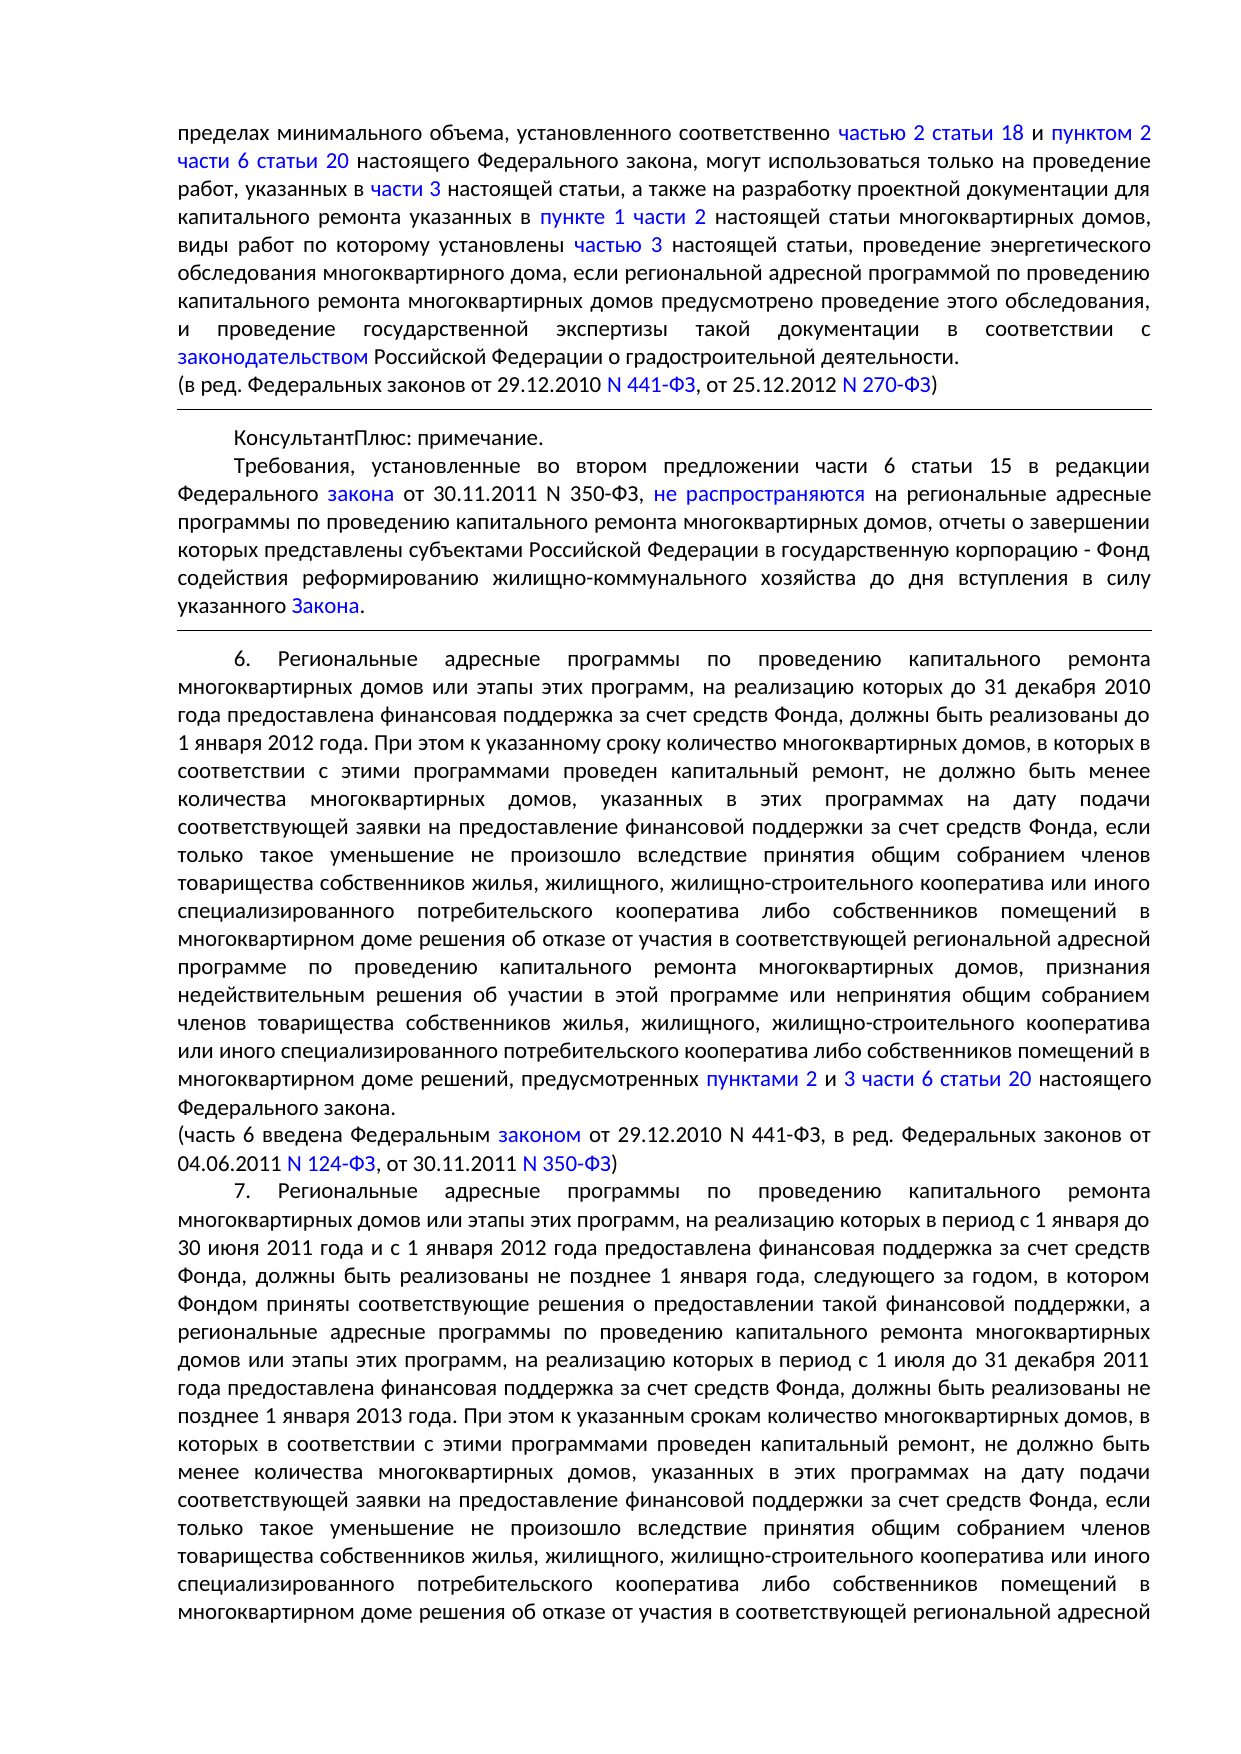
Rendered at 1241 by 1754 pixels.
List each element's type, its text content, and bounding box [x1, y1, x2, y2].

text (часть 6 введена Федеральным законом от 29.12.2010 N 441-ФЗ, в ред. Федеральных законов от 04.06.2011 N 124-ФЗ, от 30.11.2011 N 350-ФЗ) [177, 1121, 1152, 1177]
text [177, 1177, 1152, 1625]
text (в ред. Федеральных законов от 29.12.2010 N 441-ФЗ, от 25.12.2012 N 270-ФЗ) [177, 370, 1152, 398]
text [177, 118, 1152, 370]
text КонсультантПлюс: примечание. [177, 423, 1152, 451]
text Требования, установленные во втором предложении части 6 статьи 15 в редакции Федерального закона от 30.11.2011 N 350-ФЗ, не распространяются на региональные адресные программы по проведению капитального ремонта многоквартирных домов, отчеты о завершении которых представлены субъектами Российской Федерации в государственную корпорацию - Фонд содействия реформированию жилищно-коммунального хозяйства до дня вступления в силу указанного Закона. [177, 451, 1152, 619]
text 6. Региональные адресные программы по проведению капитального ремонта многоквартирных домов или этапы этих программ, на реализацию которых до 31 декабря 2010 года предоставлена финансовая поддержка за счет средств Фонда, должны быть реализованы до 1 января 2012 года. При этом к указанному сроку количество многоквартирных домов, в которых в соответствии с этими программами проведен капитальный ремонт, не должно быть менее количества многоквартирных домов, указанных в этих программах на дату подачи соответствующей заявки на предоставление финансовой поддержки за счет средств Фонда, если только такое уменьшение не произошло вследствие принятия общим собранием членов товарищества собственников жилья, жилищного, жилищно-строительного кооператива или иного специализированного потребительского кооператива либо собственников помещений в многоквартирном доме решения об отказе от участия в соответствующей региональной адресной программе по проведению капитального ремонта многоквартирных домов, признания недействительным решения об участии в этой программе или непринятия общим собранием членов товарищества собственников жилья, жилищного, жилищно-строительного кооператива или иного специализированного потребительского кооператива либо собственников помещений в многоквартирном доме решений, предусмотренных пунктами 2 и 3 части 6 статьи 20 настоящего Федерального закона. [177, 644, 1152, 1121]
